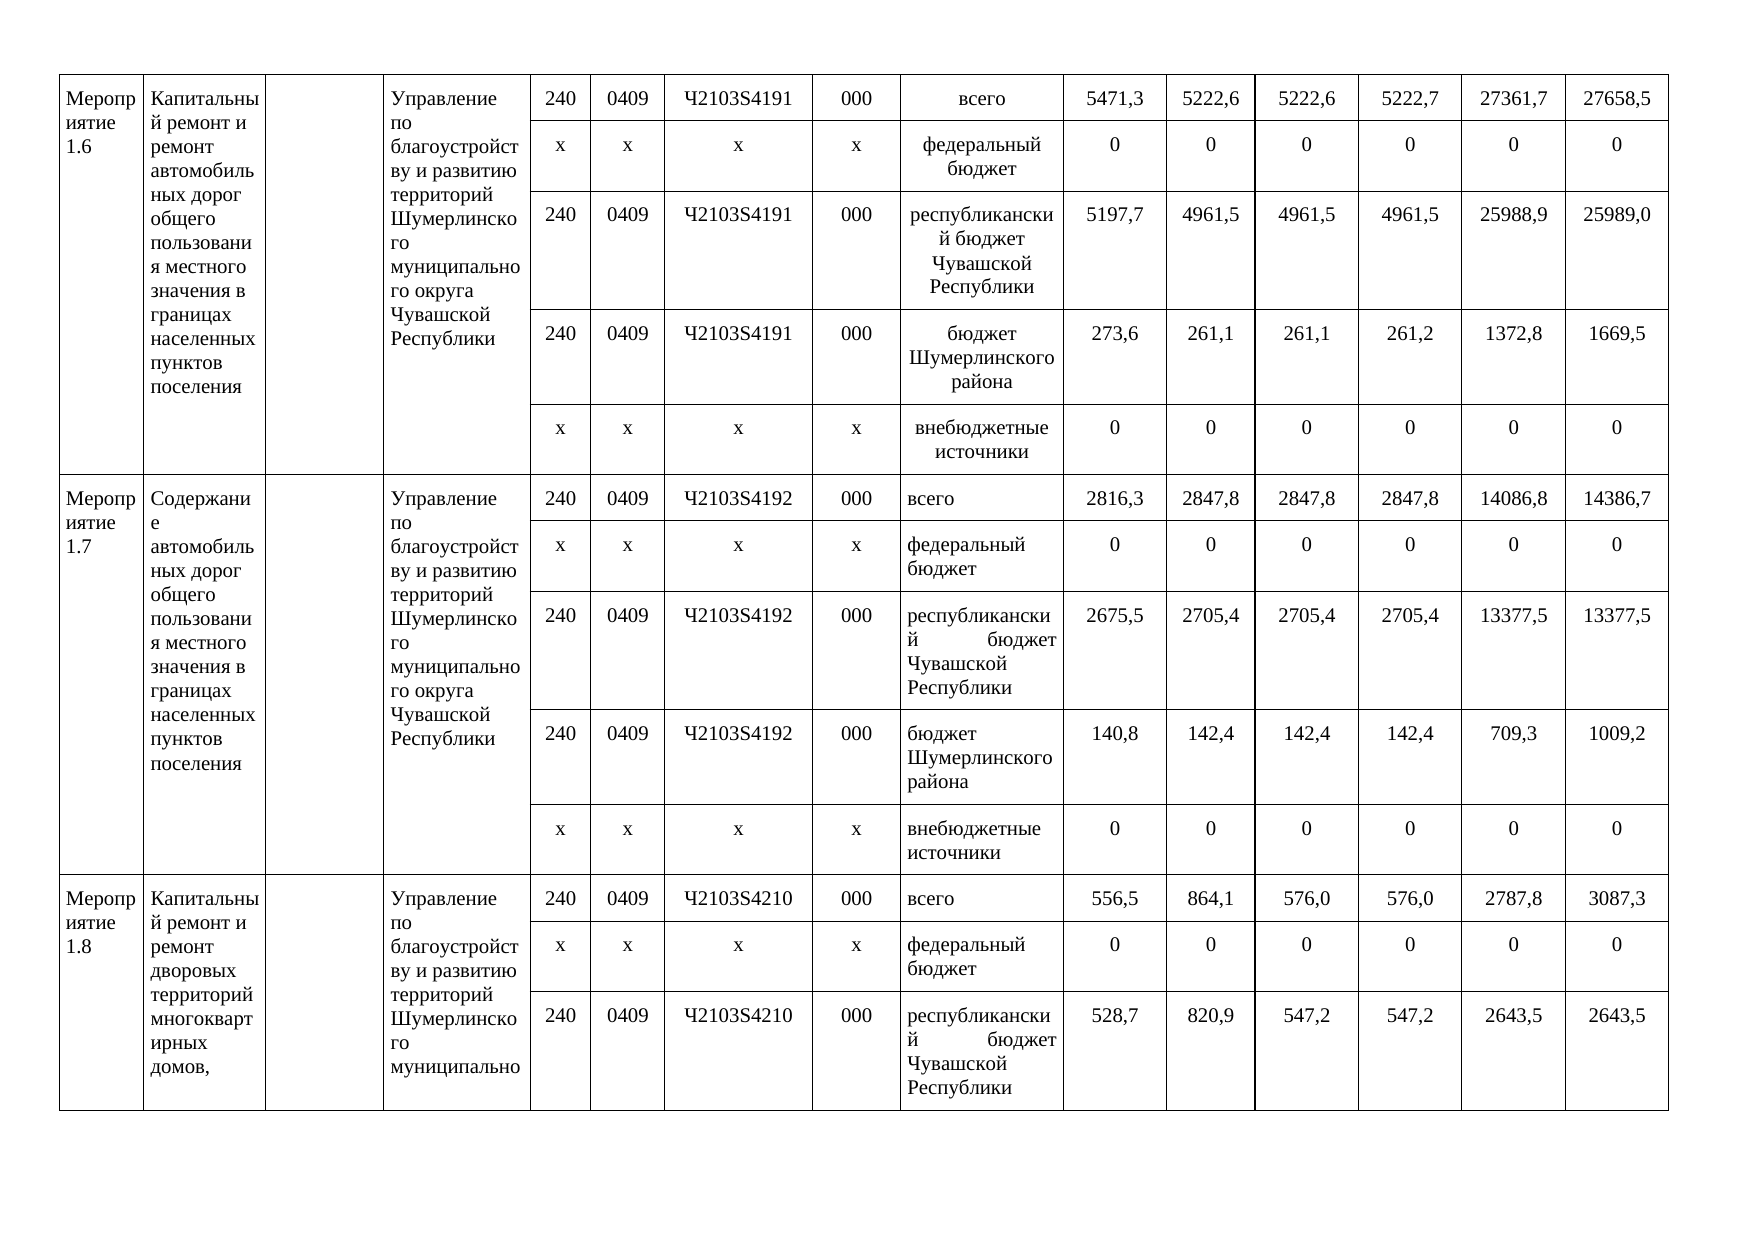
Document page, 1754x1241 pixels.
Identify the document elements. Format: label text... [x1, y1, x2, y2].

table_cell 240 [531, 310, 590, 404]
table_cell [266, 875, 383, 1109]
table_cell х [665, 521, 812, 591]
table_cell 27658,5 [1566, 75, 1668, 120]
table_cell 0 [1462, 805, 1565, 874]
table_cell 2705,4 [1359, 592, 1461, 709]
table_cell [266, 475, 383, 874]
table_cell 0 [1566, 121, 1668, 191]
table_cell 0 [1064, 805, 1166, 874]
table_cell бюджет Шумерлинского района [901, 710, 1063, 804]
table_cell Управление по благоустройству и развитию территорий Шумерлинского муниципального округа Чувашской Республики [384, 475, 530, 874]
table_cell Ч2103S4192 [665, 710, 812, 804]
table_cell 240 [531, 592, 590, 709]
table_cell 0 [1462, 405, 1565, 474]
table_cell х [813, 405, 900, 474]
table_cell 240 [531, 992, 590, 1109]
table_cell Мероприятие 1.8 [60, 875, 143, 1109]
table_cell х [665, 805, 812, 874]
table_cell 2643,5 [1566, 992, 1668, 1109]
table_cell х [591, 121, 664, 191]
table_cell 0409 [591, 710, 664, 804]
table_cell республиканский бюджет Чувашской Республики [901, 592, 1063, 709]
table_cell 0 [1256, 121, 1358, 191]
table_cell х [531, 405, 590, 474]
table_cell [266, 75, 383, 474]
table_cell 0 [1566, 405, 1668, 474]
table_cell 142,4 [1256, 710, 1358, 804]
table_cell 0 [1359, 405, 1461, 474]
table_cell 5222,6 [1256, 75, 1358, 120]
table_cell Ч2103S4191 [665, 310, 812, 404]
table_cell федеральный бюджет [901, 521, 1063, 591]
table_cell 2705,4 [1256, 592, 1358, 709]
table_cell 261,1 [1256, 310, 1358, 404]
table_cell 0 [1359, 121, 1461, 191]
table_cell 0409 [591, 592, 664, 709]
table_cell Ч2103S4191 [665, 192, 812, 309]
table_cell 2847,8 [1359, 475, 1461, 520]
table_cell 0409 [591, 75, 664, 120]
table_cell х [813, 521, 900, 591]
table_cell 0 [1064, 922, 1166, 991]
table_cell 0 [1462, 922, 1565, 991]
table_cell республиканский бюджет Чувашской Республики [901, 992, 1063, 1109]
table_cell 240 [531, 710, 590, 804]
table_cell 5471,3 [1064, 75, 1166, 120]
table_cell х [591, 405, 664, 474]
table_cell 4961,5 [1256, 192, 1358, 309]
table_cell 140,8 [1064, 710, 1166, 804]
table_cell Ч2103S4210 [665, 875, 812, 921]
table_cell Ч2103S4191 [665, 75, 812, 120]
table_cell всего [901, 875, 1063, 921]
table_cell 0 [1359, 805, 1461, 874]
table_cell 5222,6 [1167, 75, 1254, 120]
table_cell х [591, 805, 664, 874]
table_cell 556,5 [1064, 875, 1166, 921]
table_cell Ч2103S4210 [665, 992, 812, 1109]
table_cell х [665, 121, 812, 191]
table_cell 142,4 [1167, 710, 1254, 804]
table_cell 0 [1256, 521, 1358, 591]
table_cell 0 [1462, 121, 1565, 191]
table_cell 576,0 [1359, 875, 1461, 921]
table_cell внебюджетные источники [901, 405, 1063, 474]
table_cell Капитальный ремонт и ремонт автомобильных дорог общего пользования местного значения в границах населенных пунктов поселения [144, 75, 265, 474]
table_cell 000 [813, 75, 900, 120]
table_cell 000 [813, 475, 900, 520]
table_cell 25989,0 [1566, 192, 1668, 309]
table_cell 2847,8 [1256, 475, 1358, 520]
table_cell 261,1 [1167, 310, 1254, 404]
table_cell 820,9 [1167, 992, 1254, 1109]
table_cell 240 [531, 75, 590, 120]
table_cell х [665, 922, 812, 991]
table_cell бюджет Шумерлинского района [901, 310, 1063, 404]
table_cell 0 [1064, 121, 1166, 191]
table_cell х [531, 521, 590, 591]
table_cell 240 [531, 475, 590, 520]
table_cell 0409 [591, 310, 664, 404]
table_cell 0409 [591, 875, 664, 921]
table_cell 14386,7 [1566, 475, 1668, 520]
table_cell 547,2 [1359, 992, 1461, 1109]
table_cell 273,6 [1064, 310, 1166, 404]
table_cell 0 [1167, 121, 1254, 191]
table_cell 0 [1167, 405, 1254, 474]
table_cell 2847,8 [1167, 475, 1254, 520]
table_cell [384, 75, 530, 474]
table_cell 13377,5 [1566, 592, 1668, 709]
table_cell 1009,2 [1566, 710, 1668, 804]
table_cell 3087,3 [1566, 875, 1668, 921]
table_cell 0409 [591, 192, 664, 309]
table_cell х [531, 922, 590, 991]
table_cell 0 [1256, 922, 1358, 991]
table_cell 2816,3 [1064, 475, 1166, 520]
table_cell 0 [1566, 922, 1668, 991]
table_cell 0 [1462, 521, 1565, 591]
table_cell х [531, 121, 590, 191]
table_cell всего [901, 75, 1063, 120]
table_cell 2787,8 [1462, 875, 1565, 921]
table_cell Ч2103S4192 [665, 592, 812, 709]
table_cell 5222,7 [1359, 75, 1461, 120]
table_cell Мероприятие 1.6 [60, 75, 143, 474]
table_cell 25988,9 [1462, 192, 1565, 309]
table_cell х [531, 805, 590, 874]
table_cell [901, 192, 1063, 309]
table_cell федеральный бюджет [901, 121, 1063, 191]
table_cell 576,0 [1256, 875, 1358, 921]
table_cell х [591, 922, 664, 991]
table_cell 261,2 [1359, 310, 1461, 404]
table_cell 0 [1566, 521, 1668, 591]
table_cell 2705,4 [1167, 592, 1254, 709]
table_cell 000 [813, 875, 900, 921]
table_cell 0 [1256, 805, 1358, 874]
table_cell 0 [1359, 521, 1461, 591]
table_cell 240 [531, 875, 590, 921]
table_cell 27361,7 [1462, 75, 1565, 120]
table_cell федеральный бюджет [901, 922, 1063, 991]
table_cell 0 [1256, 405, 1358, 474]
table_cell 0 [1167, 521, 1254, 591]
table_cell 0 [1167, 805, 1254, 874]
table_cell х [591, 521, 664, 591]
table_cell х [813, 121, 900, 191]
table_cell 000 [813, 310, 900, 404]
table_cell Капитальный ремонт и ремонт дворовых территорий многоквартирных домов, проездов к дворовым территориям многоквартирных домов населенных пунктов [144, 875, 265, 1109]
table_cell 000 [813, 992, 900, 1109]
table_cell 1372,8 [1462, 310, 1565, 404]
table_cell 1669,5 [1566, 310, 1668, 404]
table_cell внебюджетные источники [901, 805, 1063, 874]
table_cell 142,4 [1359, 710, 1461, 804]
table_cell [384, 875, 530, 1109]
table_cell 0 [1064, 405, 1166, 474]
table_cell всего [901, 475, 1063, 520]
table_cell 000 [813, 710, 900, 804]
table_cell Мероприятие 1.7 [60, 475, 143, 874]
table_cell х [813, 805, 900, 874]
table_cell 2643,5 [1462, 992, 1565, 1109]
table_cell 0 [1566, 805, 1668, 874]
table_cell 4961,5 [1359, 192, 1461, 309]
table_cell 2675,5 [1064, 592, 1166, 709]
table_cell х [665, 405, 812, 474]
table_cell 4961,5 [1167, 192, 1254, 309]
table_cell 13377,5 [1462, 592, 1565, 709]
table_cell 0409 [591, 475, 664, 520]
table_cell Ч2103S4192 [665, 475, 812, 520]
table_cell 14086,8 [1462, 475, 1565, 520]
table_cell 709,3 [1462, 710, 1565, 804]
table_cell 000 [813, 192, 900, 309]
table_cell 864,1 [1167, 875, 1254, 921]
table_cell 547,2 [1256, 992, 1358, 1109]
table_cell х [813, 922, 900, 991]
table_cell 240 [531, 192, 590, 309]
table_cell Содержание автомобильных дорог общего пользования местного значения в границах населенных пунктов поселения [144, 475, 265, 874]
table_cell 0 [1064, 521, 1166, 591]
table_cell 000 [813, 592, 900, 709]
table_cell 0409 [591, 992, 664, 1109]
table_cell 0 [1167, 922, 1254, 991]
table_cell 528,7 [1064, 992, 1166, 1109]
table_cell 0 [1359, 922, 1461, 991]
table_cell 5197,7 [1064, 192, 1166, 309]
